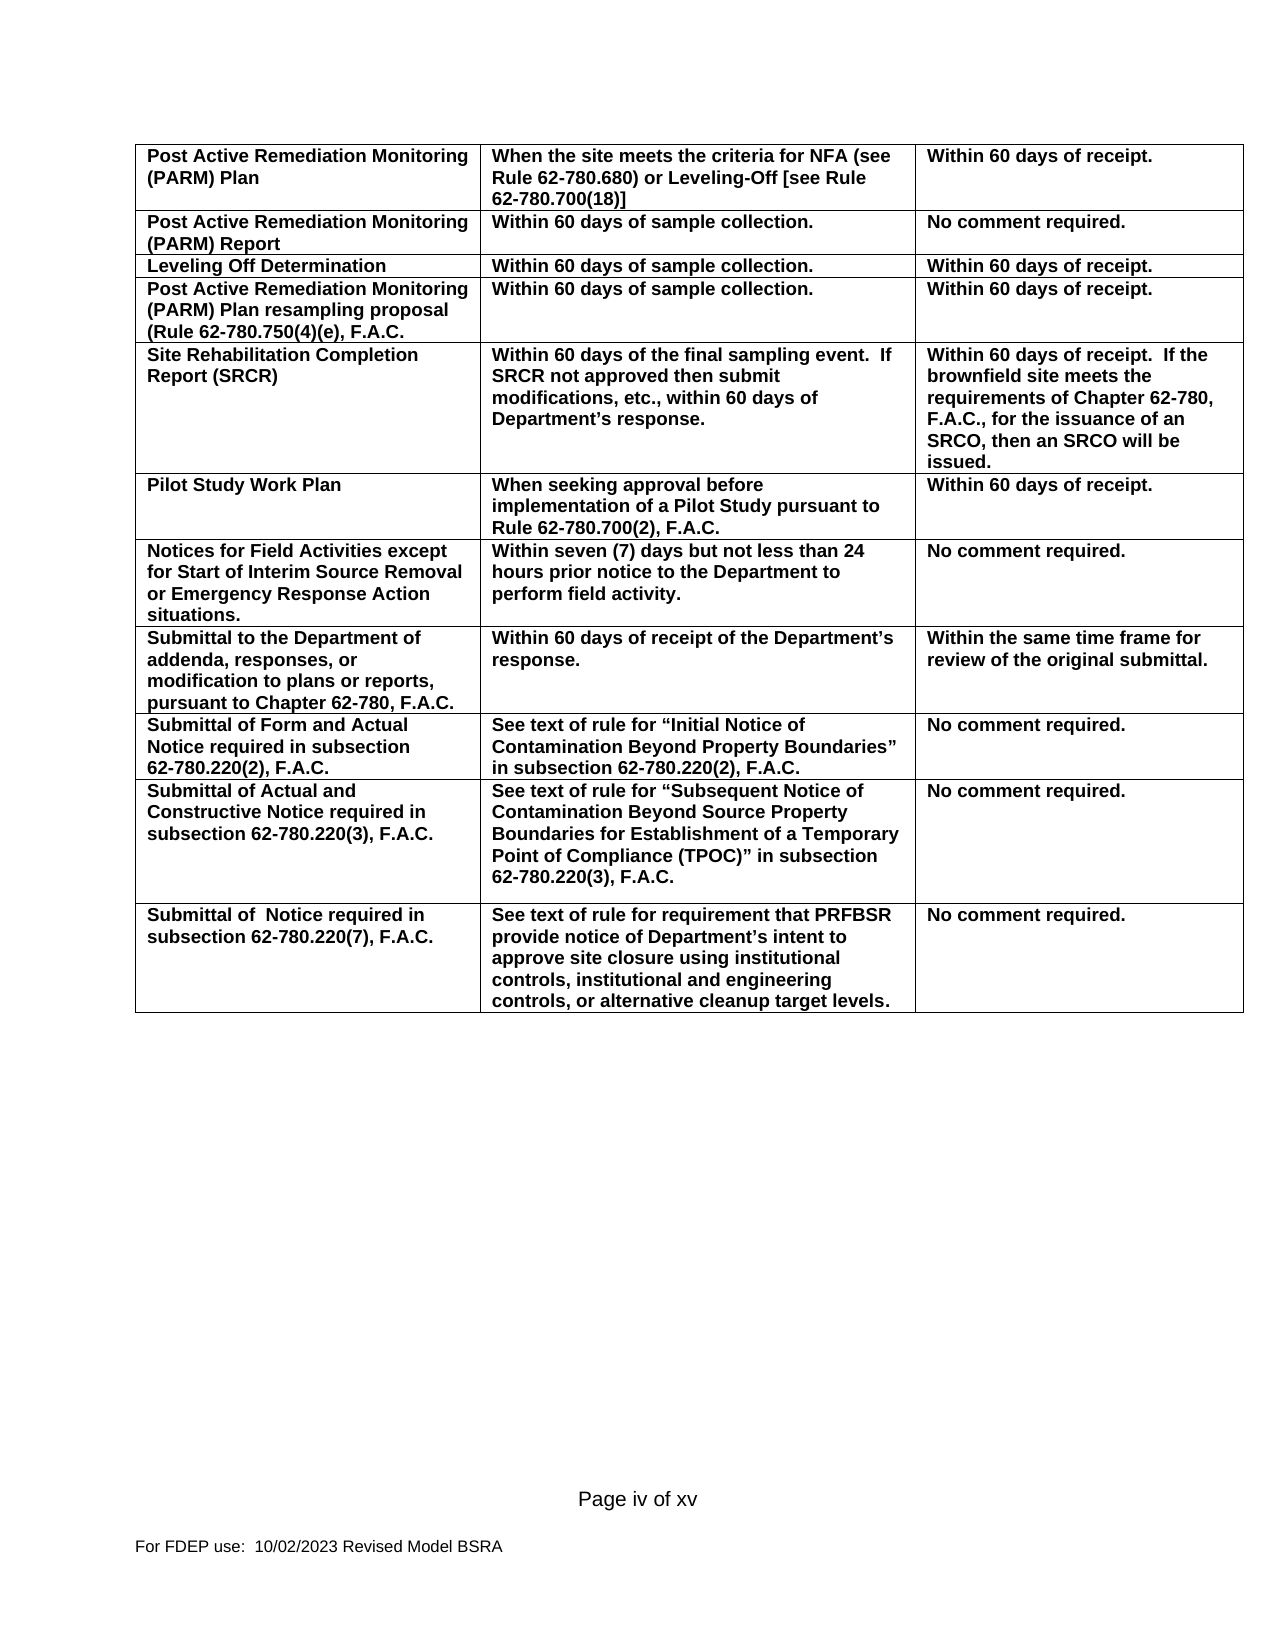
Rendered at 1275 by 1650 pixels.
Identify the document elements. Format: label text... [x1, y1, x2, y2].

table_cell No comment required. [916, 714, 1243, 779]
table_cell No comment required. [916, 904, 1243, 1012]
table_cell Pilot Study Work Plan [136, 474, 480, 538]
table_cell Leveling Off Determination [136, 255, 480, 277]
table_cell Notices for Field Activities except for Start of Interim Source Removal or Emergency Response Action situations. [136, 540, 480, 626]
table_cell Within 60 days of receipt. [916, 255, 1243, 277]
table_cell Post Active Remediation Monitoring (PARM) Plan resampling proposal (Rule 62-780.750(4)(e), F.A.C. [136, 278, 480, 342]
table_cell Post Active Remediation Monitoring (PARM) Report [136, 211, 480, 254]
table_cell Submittal of Form and Actual Notice required in subsection 62-780.220(2), F.A.C. [136, 714, 480, 779]
table_cell No comment required. [916, 540, 1243, 626]
table_header Post Active Remediation Monitoring (PARM) Plan [136, 145, 480, 210]
table_cell Within 60 days of receipt. If the brownfield site meets the requirements of Chapter 62-780, F.A.C., for the issuance of an SRCO, then an SRCO will be issued. [916, 343, 1243, 473]
table_cell See text of rule for “Initial Notice of Contamination Beyond Property Boundaries” in subsection 62-780.220(2), F.A.C. [481, 714, 915, 779]
table_cell Site Rehabilitation Completion Report (SRCR) [136, 343, 480, 473]
table_header When the site meets the criteria for NFA (see Rule 62-780.680) or Leveling-Off [see Rule 62-780.700(18)] [481, 145, 915, 210]
table_cell Submittal to the Department of addenda, responses, or modification to plans or reports, pursuant to Chapter 62-780, F.A.C. [136, 627, 480, 713]
table_cell Submittal of Actual and Constructive Notice required in subsection 62-780.220(3), F.A.C. [136, 780, 480, 903]
table_cell Submittal of Notice required in subsection 62-780.220(7), F.A.C. [136, 904, 480, 1012]
table_cell Within 60 days of sample collection. [481, 278, 915, 342]
table_header Within 60 days of receipt. [916, 145, 1243, 210]
table_cell Within 60 days of receipt. [916, 474, 1243, 538]
table_cell No comment required. [916, 211, 1243, 254]
table_cell See text of rule for requirement that PRFBSR provide notice of Department’s intent to approve site closure using institutional controls, institutional and engineering controls, or alternative cleanup target levels. [481, 904, 915, 1012]
table_cell Within 60 days of sample collection. [481, 255, 915, 277]
table_cell When seeking approval before implementation of a Pilot Study pursuant to Rule 62-780.700(2), F.A.C. [481, 474, 915, 538]
table_cell Within the same time frame for review of the original submittal. [916, 627, 1243, 713]
table_cell Within 60 days of receipt. [916, 278, 1243, 342]
table_cell No comment required. [916, 780, 1243, 903]
table_cell Within seven (7) days but not less than 24 hours prior notice to the Department to perform field activity. [481, 540, 915, 626]
table_cell Within 60 days of sample collection. [481, 211, 915, 254]
table_cell Within 60 days of receipt of the Department’s response. [481, 627, 915, 713]
table_cell See text of rule for “Subsequent Notice of Contamination Beyond Source Property Boundaries for Establishment of a Temporary Point of Compliance (TPOC)” in subsection 62-780.220(3), F.A.C. [481, 780, 915, 903]
table_cell Within 60 days of the final sampling event. If SRCR not approved then submit modifications, etc., within 60 days of Department’s response. [481, 343, 915, 473]
